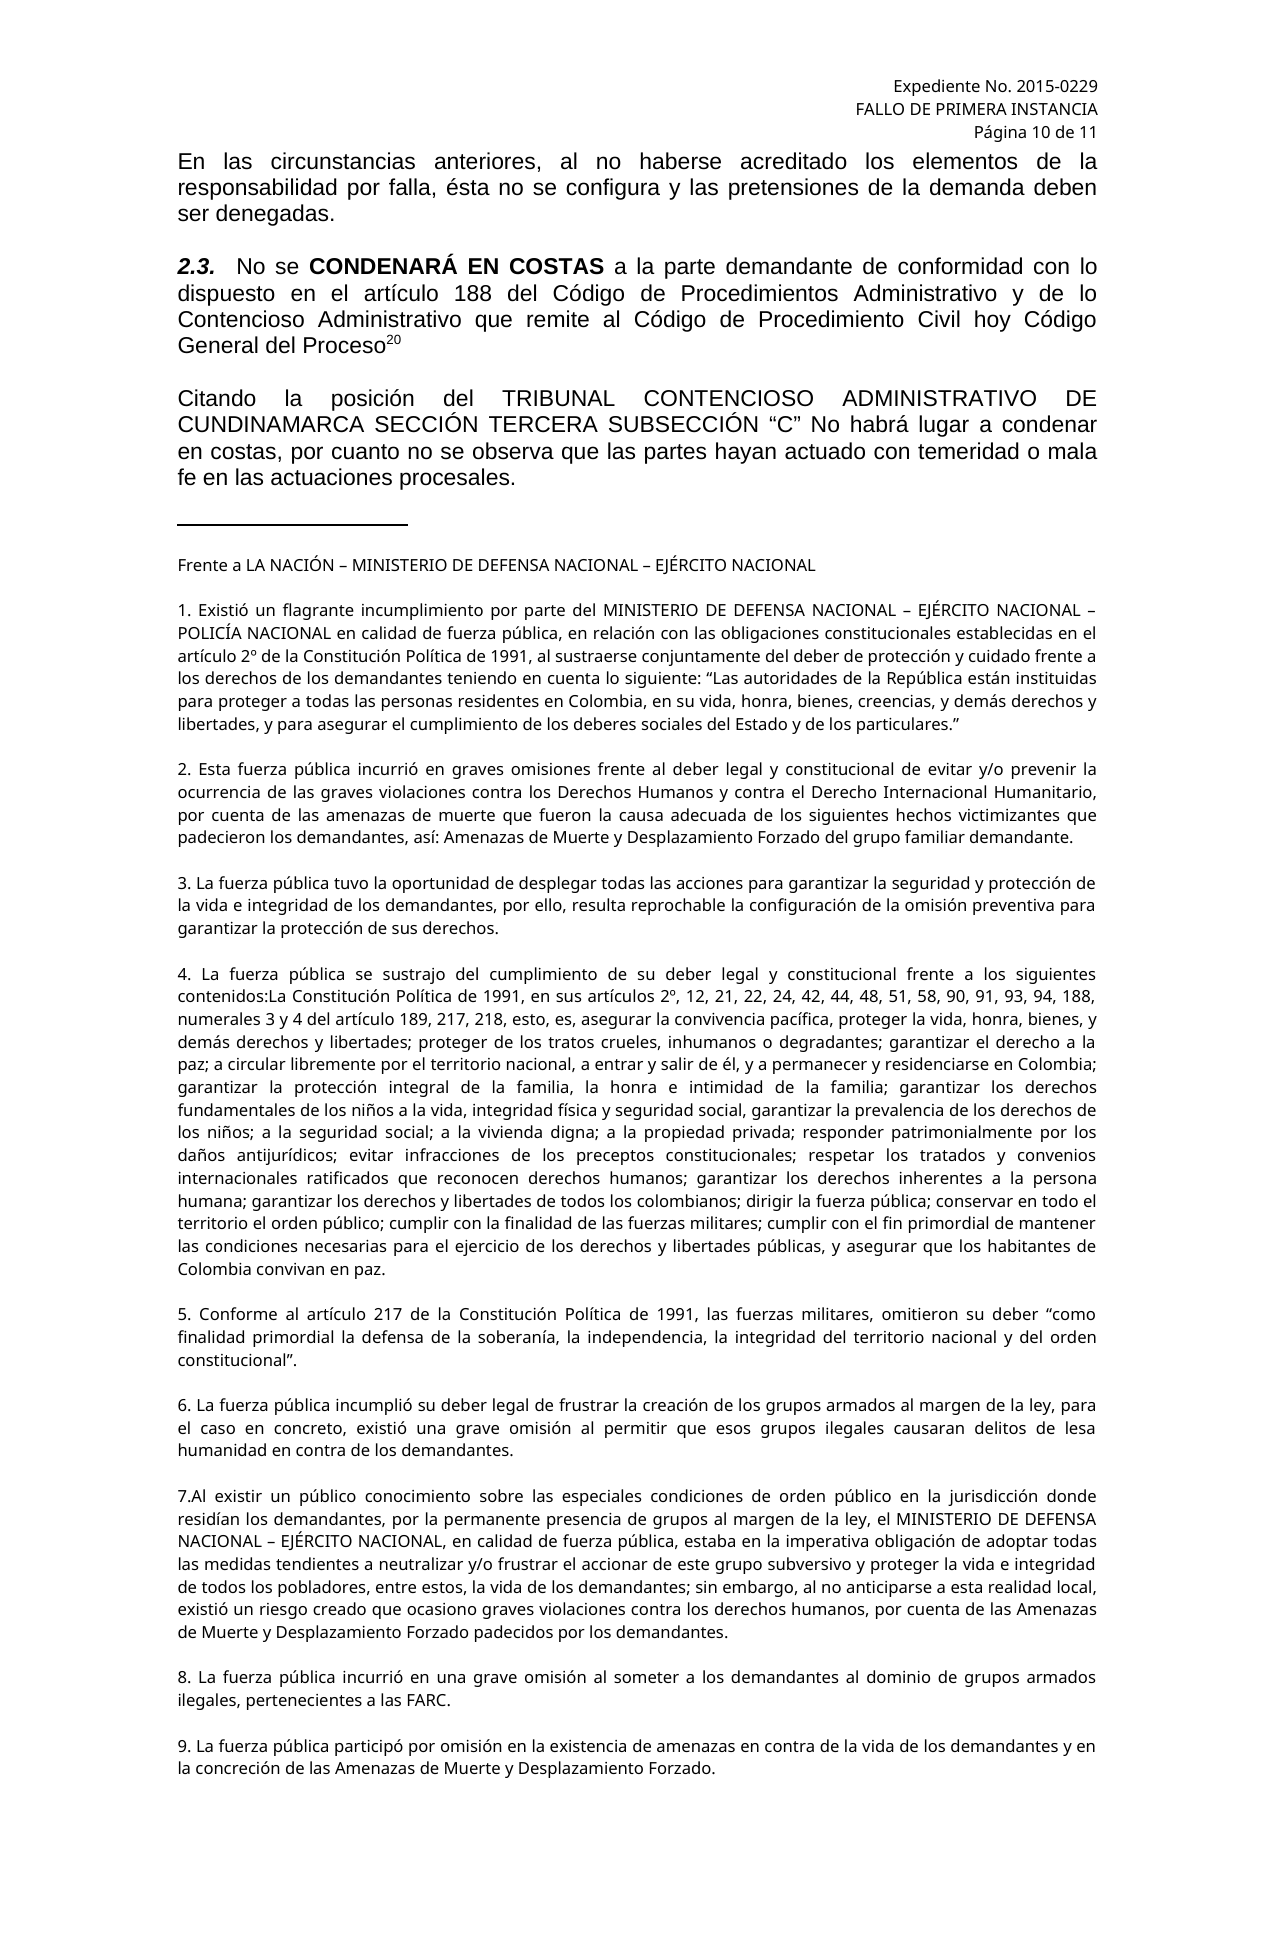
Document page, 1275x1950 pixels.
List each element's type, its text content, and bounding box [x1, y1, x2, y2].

text Citando la posición del TRIBUNAL CONTENCIOSO ADMINISTRATIVO DE CUNDINAMARCA SECCIÓN TERCERA SUBSECCIÓN “C” No habrá lugar a condenar en costas, por cuanto no se observa que las partes hayan actuado con temeridad o mala fe en las actuaciones procesales. [177, 385, 1098, 490]
text En las circunstancias anteriores, al no haberse acreditado los elementos de la responsabilidad por falla, ésta no se configura y las pretensiones de la demanda deben ser denegadas. [177, 148, 1098, 227]
list No se CONDENARÁ EN COSTAS a la parte demandante de conformidad con lo dispuesto en el artículo 188 del Código de Procedimientos Administrativo y de lo Contencioso Administrativo que remite al Código de Procedimiento Civil hoy Código General del Proceso [177, 253, 1098, 358]
